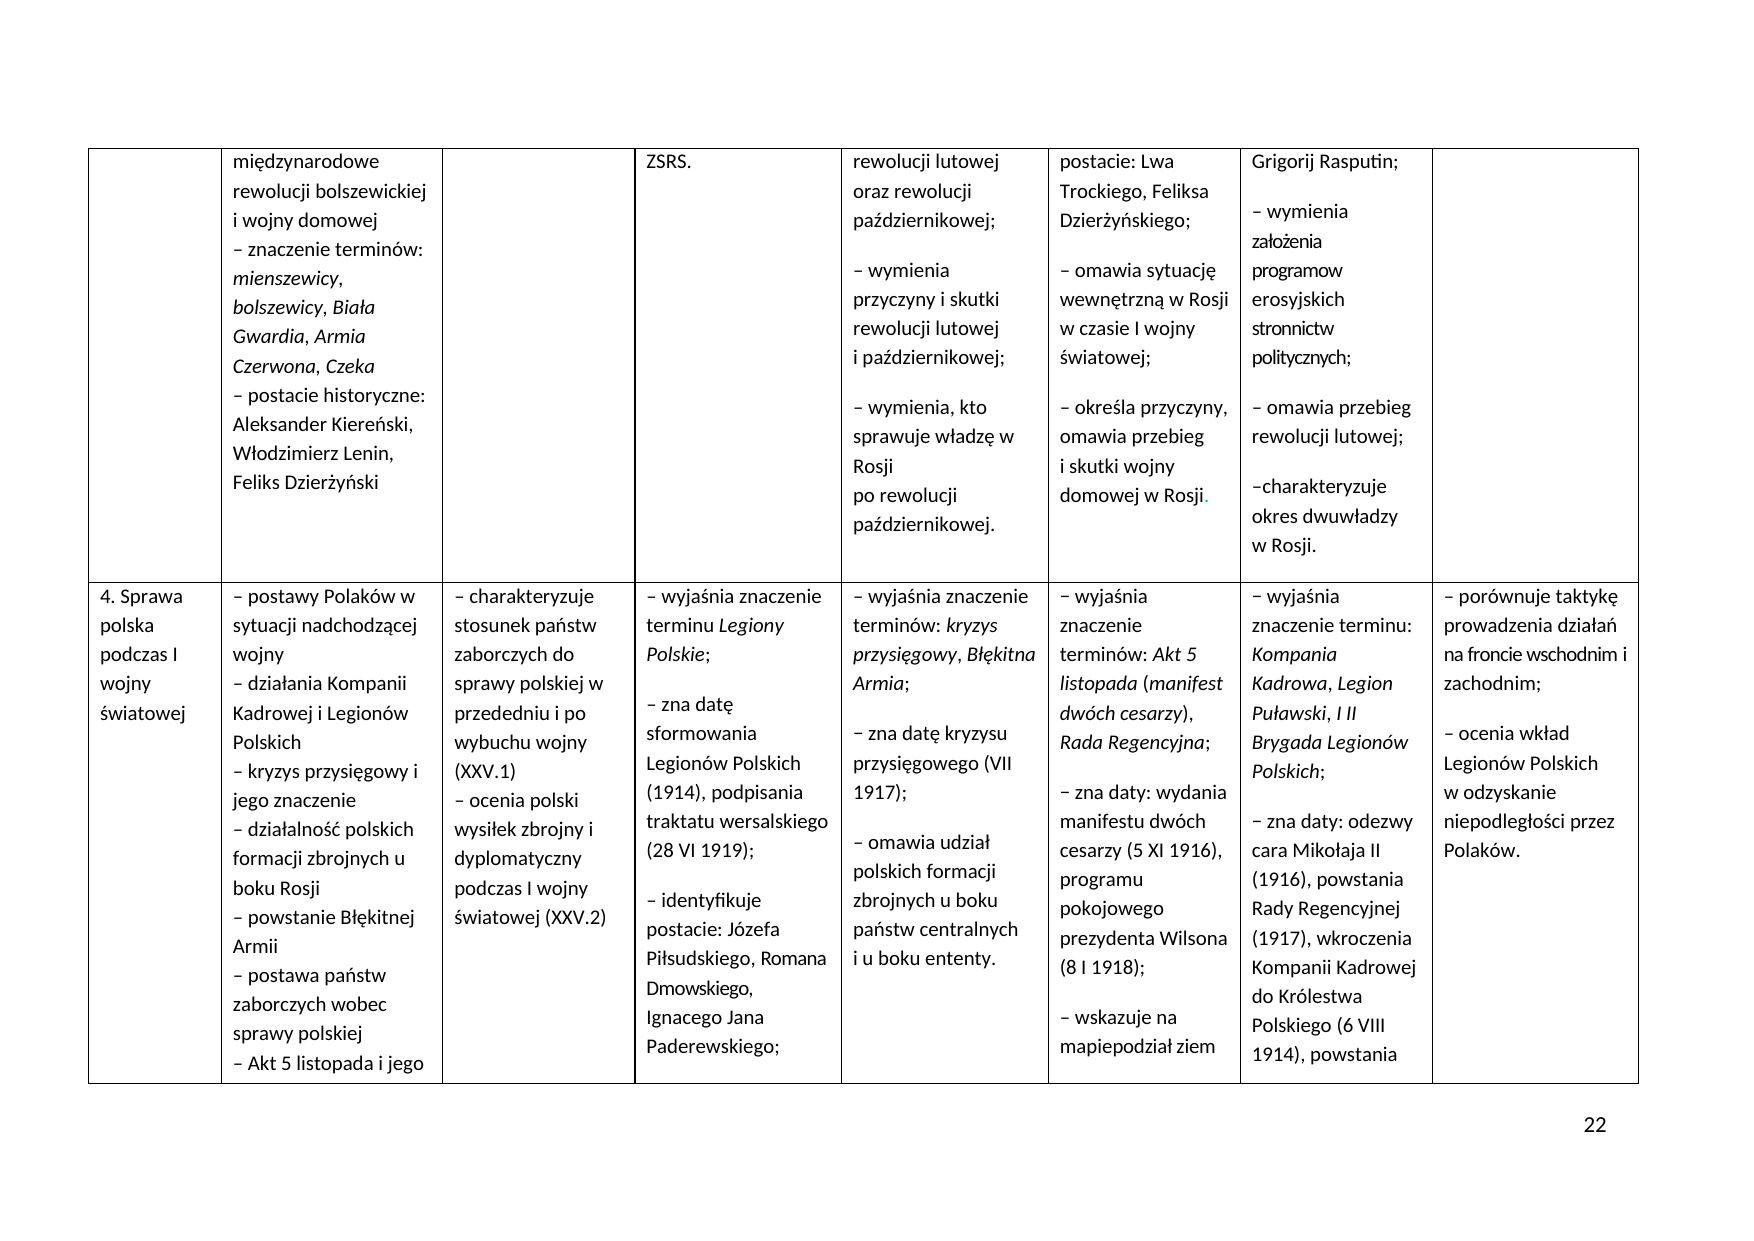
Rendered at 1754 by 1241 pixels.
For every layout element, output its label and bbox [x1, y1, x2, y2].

table_cell [842, 149, 1048, 582]
table_cell [1433, 583, 1638, 1083]
table_cell [1049, 583, 1240, 1083]
table_cell [1433, 149, 1638, 582]
table_cell [443, 149, 634, 582]
table_cell [1241, 149, 1432, 582]
table_cell [842, 583, 1048, 1083]
table_cell [1049, 149, 1240, 582]
table_cell [89, 583, 221, 1083]
table_cell [222, 583, 442, 1083]
table_cell [636, 583, 841, 1083]
table_cell [89, 149, 221, 582]
table_cell [636, 149, 841, 582]
table_cell [222, 149, 442, 582]
table_cell [1241, 583, 1432, 1083]
table_cell [443, 583, 634, 1083]
